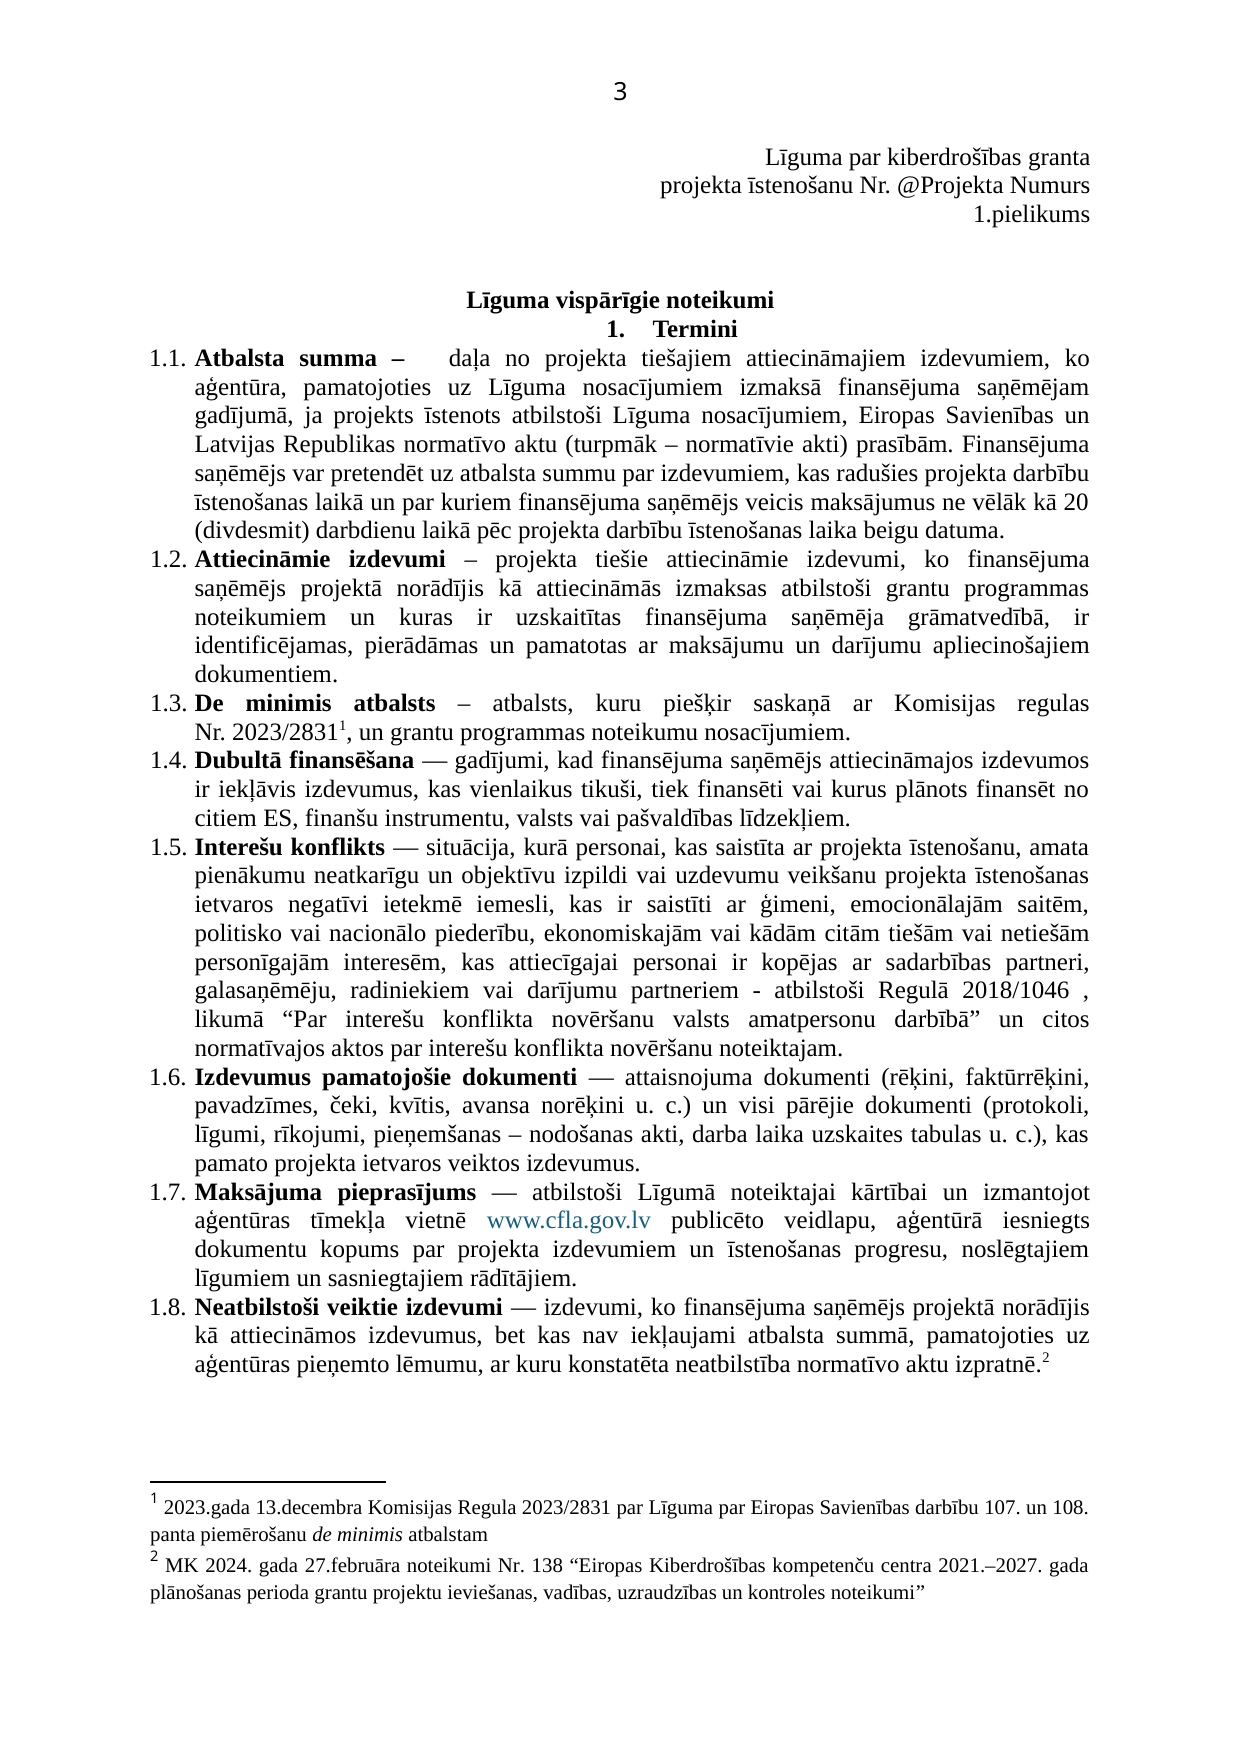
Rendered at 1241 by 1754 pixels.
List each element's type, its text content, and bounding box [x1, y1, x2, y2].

subtitle Termini [150, 314, 1090, 343]
list Maksājuma pieprasījums — atbilstoši Līgumā noteiktajai kārtībai un izmantojot aģentūras tīmekļa vietnē www.cfla.gov.lv publicēto veidlapu, aģentūrā iesniegts dokumentu kopums par projekta izdevumiem un īstenošanas progresu, noslēgtajiem līgumiem un sasniegtajiem rādītājiem. [149, 1177, 1090, 1292]
list Attiecināmie izdevumi – projekta tiešie attiecināmie izdevumi, ko finansējuma saņēmējs projektā norādījis kā attiecināmās izmaksas atbilstoši grantu programmas noteikumiem un kuras ir uzskaitītas finansējuma saņēmēja grāmatvedībā, ir identificējamas, pierādāmas un pamatotas ar maksājumu un darījumu apliecinošajiem dokumentiem. [150, 544, 1090, 688]
subtitle Līguma vispārīgie noteikumi [150, 286, 1090, 314]
text projekta īstenošanu Nr. @Projekta Numurs [150, 171, 1090, 199]
list Dubultā finansēšana — gadījumi, kad finansējuma saņēmējs attiecināmajos izdevumos ir iekļāvis izdevumus, kas vienlaikus tikuši, tiek finansēti vai kurus plānots finansēt no citiem ES, finanšu instrumentu, valsts vai pašvaldības līdzekļiem. [150, 746, 1090, 832]
list Neatbilstoši veiktie izdevumi — izdevumi, ko finansējuma saņēmējs projektā norādījis kā attiecināmos izdevumus, bet kas nav iekļaujami atbalsta summā, pamatojoties uz aģentūras pieņemto lēmumu, ar kuru konstatēta neatbilstība normatīvo aktu izpratnē. [149, 1292, 1090, 1378]
list De minimis atbalsts – atbalsts, kuru piešķir saskaņā ar Komisijas regulas Nr. 2023/2831, un grantu programmas noteikumu nosacījumiem. [150, 688, 1090, 746]
text Līguma par kiberdrošības granta [165, 142, 1090, 171]
list Interešu konflikts — situācija, kurā personai, kas saistīta ar projekta īstenošanu, amata pienākumu neatkarīgu un objektīvu izpildi vai uzdevumu veikšanu projekta īstenošanas ietvaros negatīvi ietekmē iemesli, kas ir saistīti ar ģimeni, emocionālajām saitēm, politisko vai nacionālo piederību, ekonomiskajām vai kādām citām tiešām vai netiešām personīgajām interesēm, kas attiecīgajai personai ir kopējas ar sadarbības partneri, galasaņēmēju, radiniekiem vai darījumu partneriem - atbilstoši Regulā 2018/1046 , likumā “Par interešu konflikta novēršanu valsts amatpersonu darbībā” un citos normatīvajos aktos par interešu konflikta novēršanu noteiktajam. [150, 832, 1090, 1062]
text 1.pielikums [150, 199, 1090, 228]
list Atbalsta summa – daļa no projekta tiešajiem attiecināmajiem izdevumiem, ko aģentūra, pamatojoties uz Līguma nosacījumiem izmaksā finansējuma saņēmējam gadījumā, ja projekts īstenots atbilstoši Līguma nosacījumiem, Eiropas Savienības un Latvijas Republikas normatīvo aktu (turpmāk – normatīvie akti) prasībām. Finansējuma saņēmējs var pretendēt uz atbalsta summu par izdevumiem, kas radušies projekta darbību īstenošanas laikā un par kuriem finansējuma saņēmējs veicis maksājumus ne vēlāk kā 20 (divdesmit) darbdienu laikā pēc projekta darbību īstenošanas laika beigu datuma. [149, 343, 1090, 544]
list Izdevumus pamatojošie dokumenti — attaisnojuma dokumenti (rēķini, faktūrrēķini, pavadzīmes, čeki, kvītis, avansa norēķini u. c.) un visi pārējie dokumenti (protokoli, līgumi, rīkojumi, pieņemšanas – nodošanas akti, darba laika uzskaites tabulas u. c.), kas pamato projekta ietvaros veiktos izdevumus. [149, 1062, 1090, 1177]
